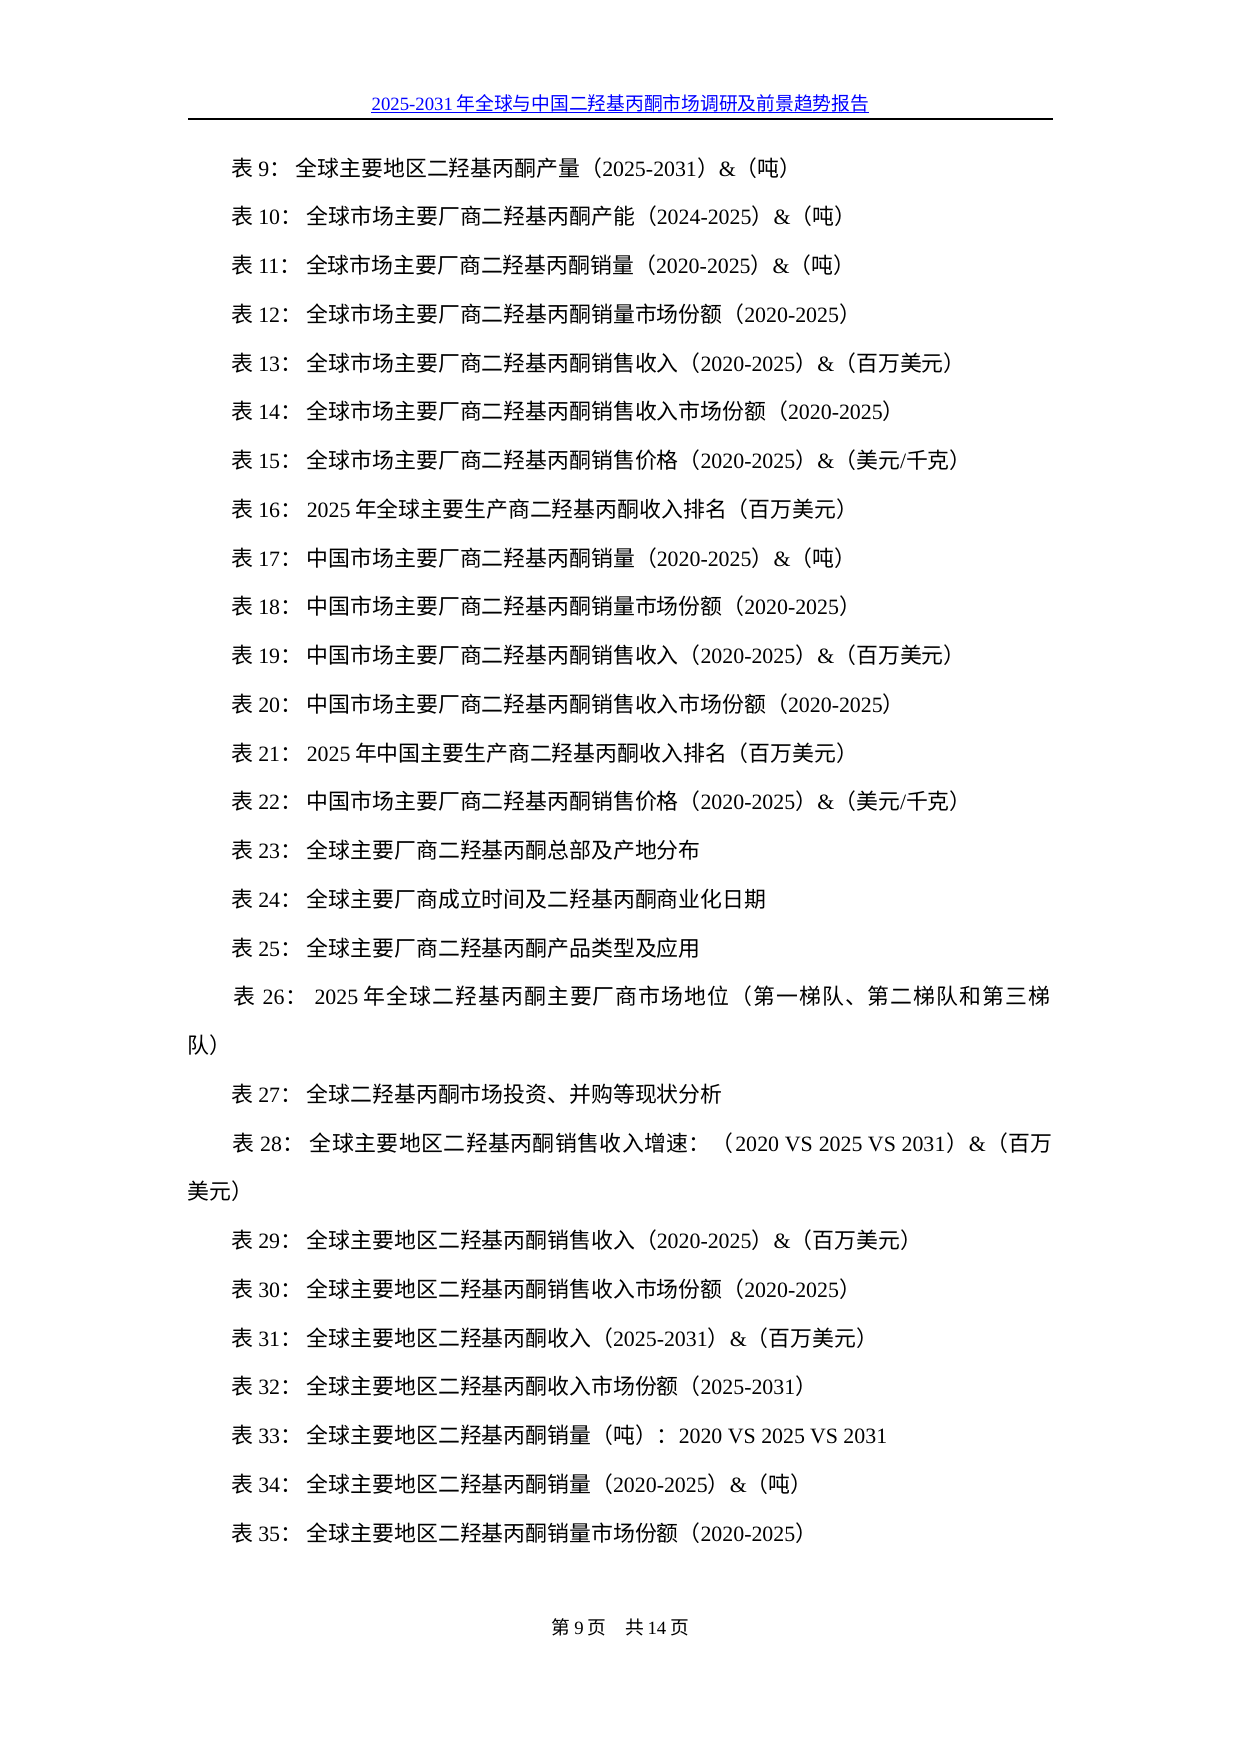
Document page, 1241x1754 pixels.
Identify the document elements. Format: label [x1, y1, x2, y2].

text [187, 150, 1053, 1548]
